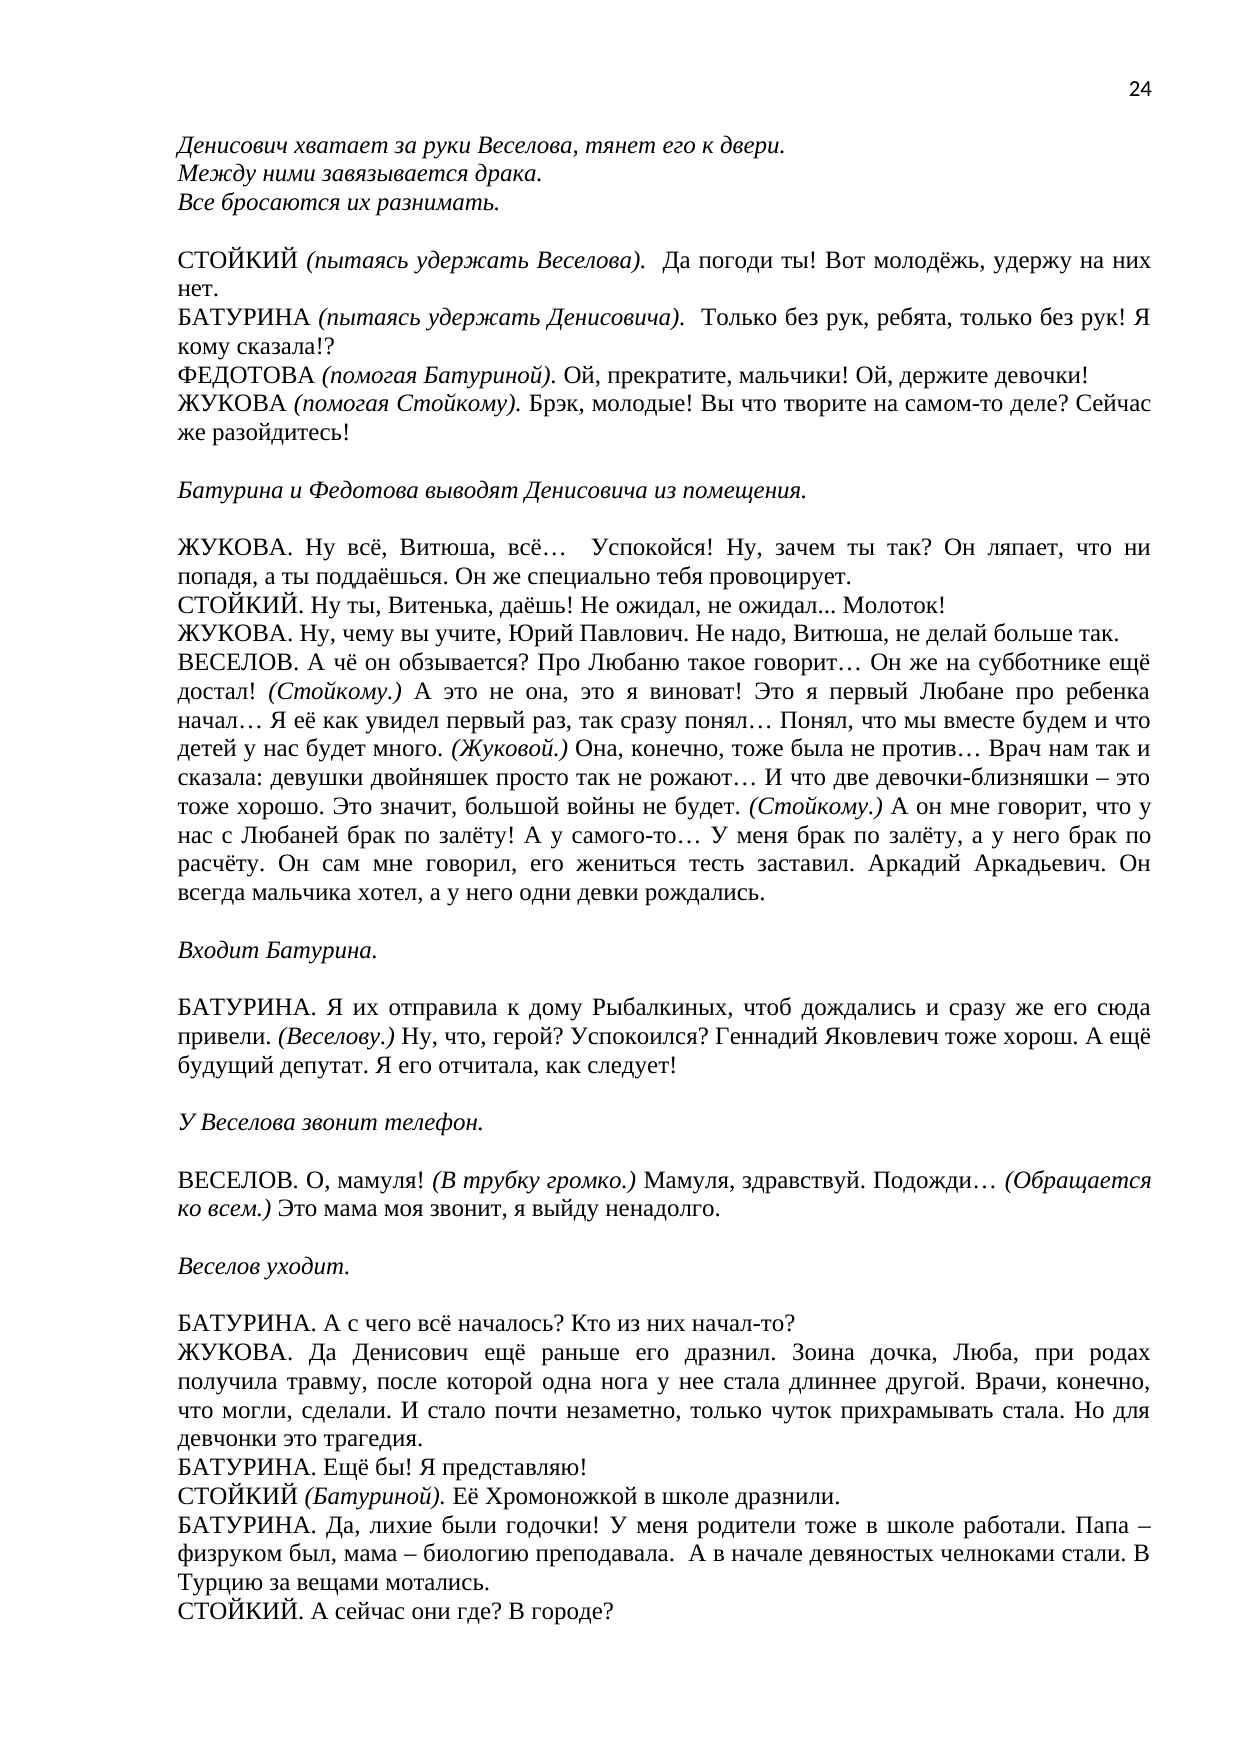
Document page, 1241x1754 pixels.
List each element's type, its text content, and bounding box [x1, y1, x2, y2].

text БАТУРИНА. Я их отправила к дому Рыбалкиных, чтоб дождались и сразу же его сюда привели. (Веселову.) Ну, что, герой? Успокоился? Геннадий Яковлевич тоже хорош. А ещё будущий депутат. Я его отчитала, как следует! [177, 992, 1152, 1078]
text БАТУРИНА. Ещё бы! Я представляю! [177, 1452, 1152, 1481]
text Денисович хватает за руки Веселова, тянет его к двери. [177, 130, 1152, 158]
text БАТУРИНА. Да, лихие были годочки! У меня родители тоже в школе работали. Папа – физруком был, мама – биологию преподавала. А в начале девяностых челноками стали. В Турцию за вещами мотались. [177, 1510, 1152, 1596]
text Все бросаются их разнимать. [177, 187, 1152, 216]
text Между ними завязывается драка. [177, 158, 1152, 187]
text У Веселова звонит телефон. [177, 1107, 1152, 1136]
text СТОЙКИЙ. Ну ты, Витенька, даёшь! Не ожидал, не ожидал... Молоток! [177, 590, 1152, 618]
text ЖУКОВА. Ну всё, Витюша, всё… Успокойся! Ну, зачем ты так? Он ляпает, что ни попадя, а ты поддаёшься. Он же специально тебя провоцирует. [177, 532, 1152, 590]
text БАТУРИНА. А с чего всё началось? Кто из них начал-то? [177, 1308, 1152, 1337]
text ЖУКОВА. Ну, чему вы учите, Юрий Павлович. Не надо, Витюша, не делай больше так. [177, 618, 1152, 647]
text Батурина и Федотова выводят Денисовича из помещения. [177, 475, 1152, 503]
text ЖУКОВА (помогая Стойкому). Брэк, молодые! Вы что творите на самом-то деле? Сейчас же разойдитесь! [177, 388, 1152, 446]
text Веселов уходит. [177, 1251, 1152, 1280]
text Входит Батурина. [177, 935, 1152, 963]
text ЖУКОВА. Да Денисович ещё раньше его дразнил. Зоина дочка, Люба, при родах получила травму, после которой одна нога у нее стала длиннее другой. Врачи, конечно, что могли, сделали. И стало почти незаметно, только чуток прихрамывать стала. Но для девчонки это трагедия. [177, 1337, 1152, 1452]
text СТОЙКИЙ (пытаясь удержать Веселова). Да погоди ты! Вот молодёжь, удержу на них нет. [177, 245, 1152, 302]
text БАТУРИНА (пытаясь удержать Денисовича). Только без рук, ребята, только без рук! Я кому сказала!? [177, 302, 1152, 360]
text ВЕСЕЛОВ. О, мамуля! (В трубку громко.) Мамуля, здравствуй. Подожди… (Обращается ко всем.) Это мама моя звонит, я выйду ненадолго. [177, 1165, 1152, 1222]
text ФЕДОТОВА (помогая Батуриной). Ой, прекратите, мальчики! Ой, держите девочки! [177, 360, 1152, 388]
text ВЕСЕЛОВ. А чё он обзывается? Про Любаню такое говорит… Он же на субботнике ещё достал! (Стойкому.) А это не она, это я виноват! Это я первый Любане про ребенка начал… Я её как увидел первый раз, так сразу понял… Понял, что мы вместе будем и что детей у нас будет много. (Жуковой.) Она, конечно, тоже была не против… Врач нам так и сказала: девушки двойняшек просто так не рожают… И что две девочки-близняшки – это тоже хорошо. Это значит, большой войны не будет. (Стойкому.) А он мне говорит, что у нас с Любаней брак по залёту! А у самого-то… У меня брак по залёту, а у него брак по расчёту. Он сам мне говорил, его жениться тесть заставил. Аркадий Аркадьевич. Он всегда мальчика хотел, а у него одни девки рождались. [177, 647, 1152, 906]
text СТОЙКИЙ. А сейчас они где? В городе? [177, 1596, 1152, 1625]
text СТОЙКИЙ (Батуриной). Её Хромоножкой в школе дразнили. [177, 1481, 1152, 1510]
